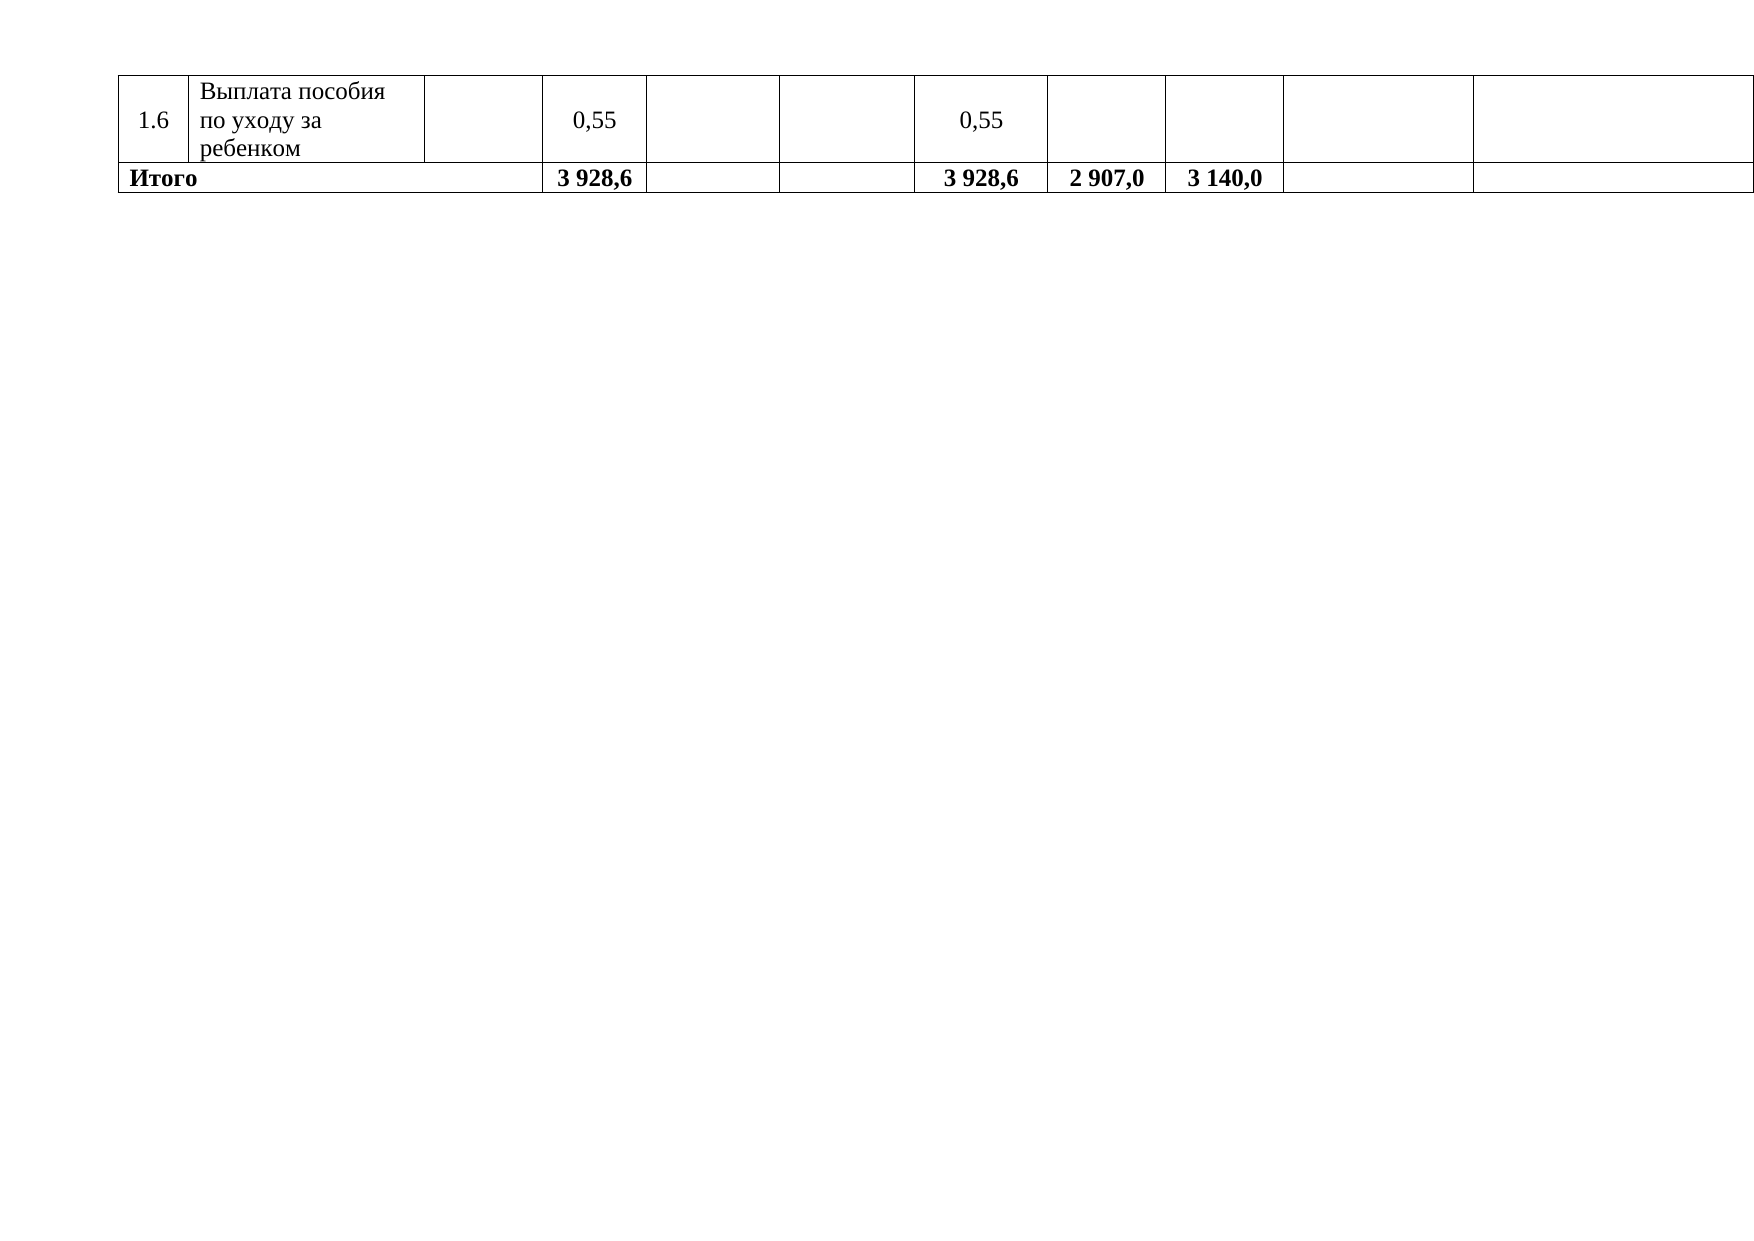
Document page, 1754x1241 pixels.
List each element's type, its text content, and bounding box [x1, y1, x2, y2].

table_cell 3 928,6 [915, 163, 1047, 192]
table_cell Итого [119, 163, 542, 192]
table_cell 0,55 [543, 76, 646, 162]
table_cell [647, 76, 779, 162]
table_cell [1474, 76, 1753, 162]
table_cell [780, 76, 914, 162]
table_cell [780, 163, 914, 192]
table_cell [425, 76, 542, 162]
table_cell [1284, 76, 1473, 162]
table_cell 2 907,0 [1048, 163, 1165, 192]
table_cell [1474, 163, 1753, 192]
table_cell Выплата пособия по уходу за ребенком [189, 76, 424, 162]
table_cell 0,55 [915, 76, 1047, 162]
table_cell 3 928,6 [543, 163, 646, 192]
table_cell [1166, 76, 1283, 162]
table_cell 3 140,0 [1166, 163, 1283, 192]
table_cell [647, 163, 779, 192]
table_cell [1284, 163, 1473, 192]
table_cell 1.6 [119, 76, 188, 162]
table_cell [1048, 76, 1165, 162]
